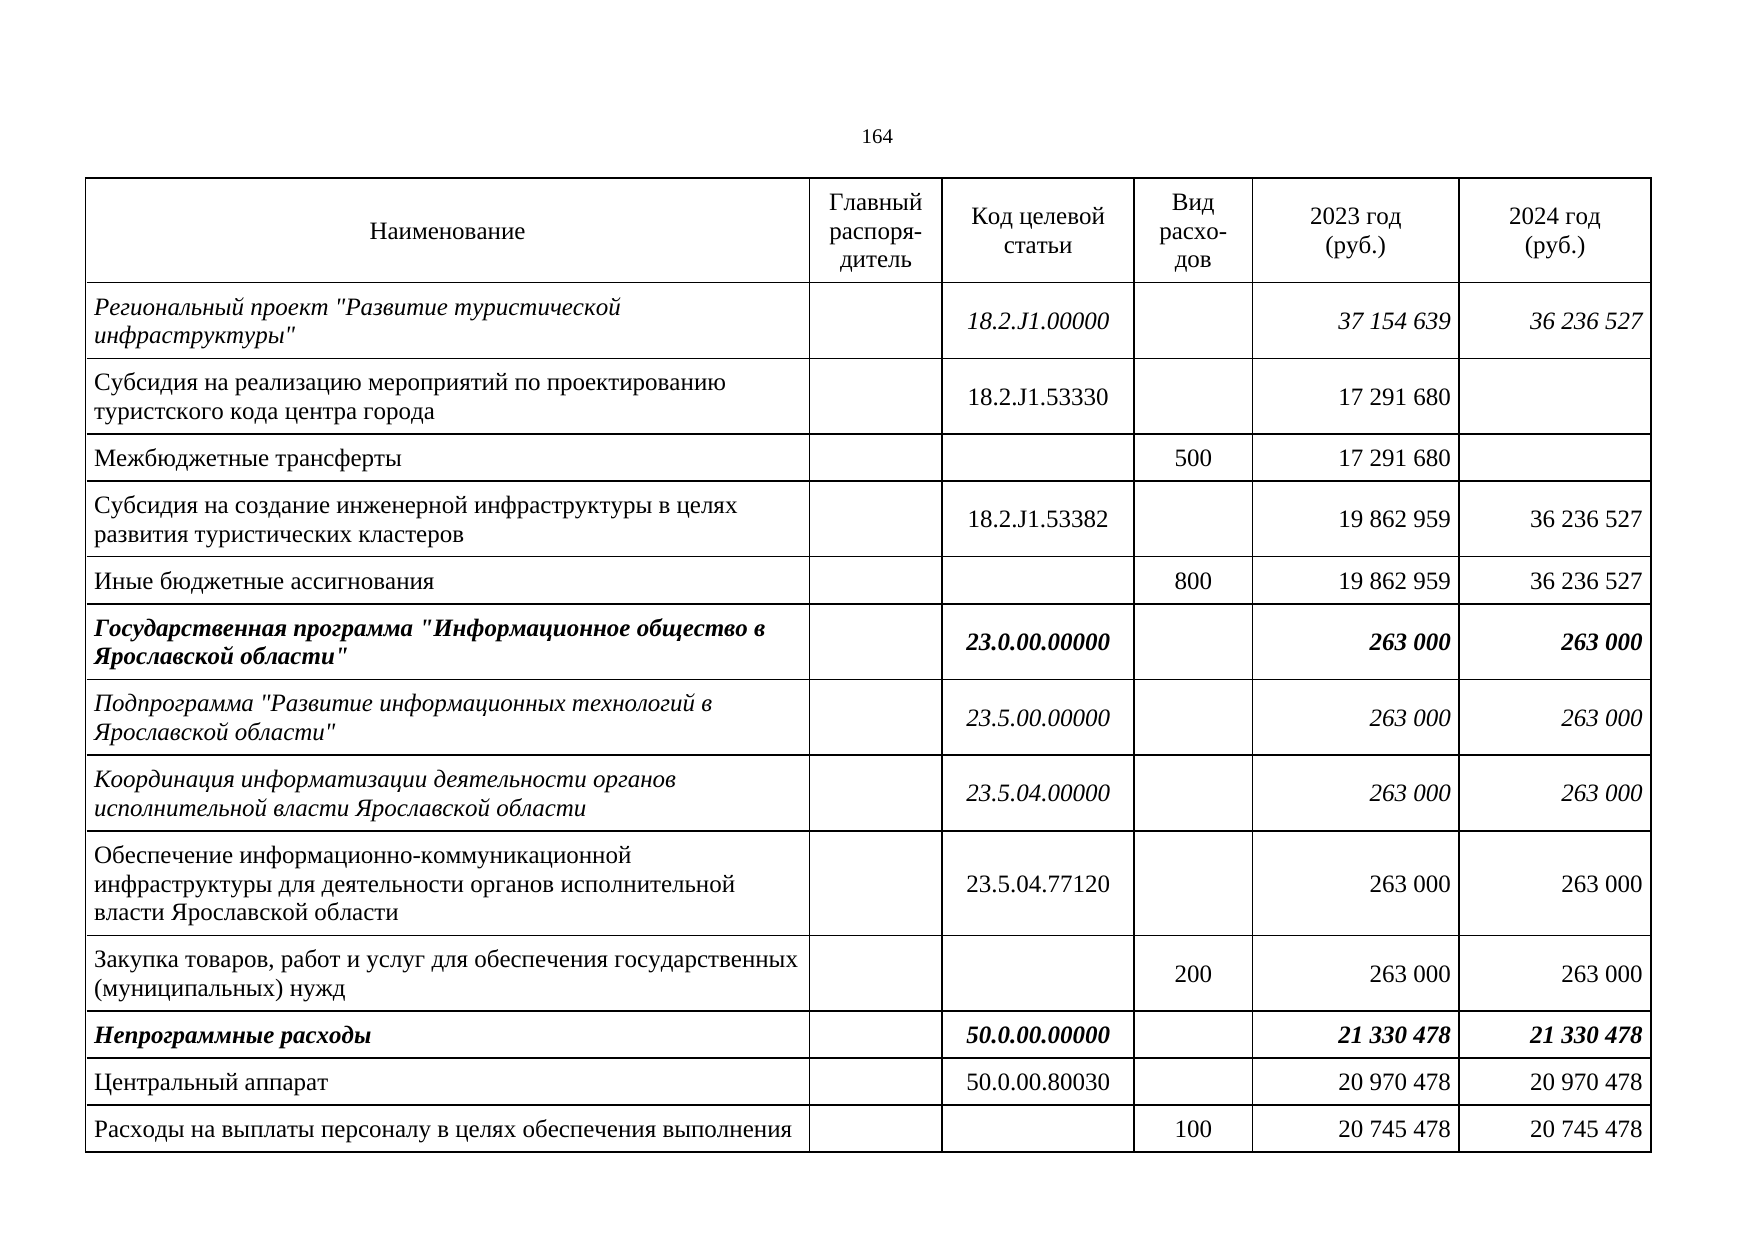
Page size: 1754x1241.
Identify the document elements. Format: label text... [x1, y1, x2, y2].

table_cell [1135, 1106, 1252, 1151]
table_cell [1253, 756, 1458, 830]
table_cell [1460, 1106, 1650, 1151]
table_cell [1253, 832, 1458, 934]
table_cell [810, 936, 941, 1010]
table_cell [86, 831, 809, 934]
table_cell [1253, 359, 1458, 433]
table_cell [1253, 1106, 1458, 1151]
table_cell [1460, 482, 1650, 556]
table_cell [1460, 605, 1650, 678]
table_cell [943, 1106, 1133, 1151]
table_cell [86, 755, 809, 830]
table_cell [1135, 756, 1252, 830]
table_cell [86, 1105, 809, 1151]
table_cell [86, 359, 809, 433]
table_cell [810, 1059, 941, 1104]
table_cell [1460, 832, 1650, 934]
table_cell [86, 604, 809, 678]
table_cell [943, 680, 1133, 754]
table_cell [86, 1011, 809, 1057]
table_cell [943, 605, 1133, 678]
table_header Главный распоря-дитель [810, 179, 941, 282]
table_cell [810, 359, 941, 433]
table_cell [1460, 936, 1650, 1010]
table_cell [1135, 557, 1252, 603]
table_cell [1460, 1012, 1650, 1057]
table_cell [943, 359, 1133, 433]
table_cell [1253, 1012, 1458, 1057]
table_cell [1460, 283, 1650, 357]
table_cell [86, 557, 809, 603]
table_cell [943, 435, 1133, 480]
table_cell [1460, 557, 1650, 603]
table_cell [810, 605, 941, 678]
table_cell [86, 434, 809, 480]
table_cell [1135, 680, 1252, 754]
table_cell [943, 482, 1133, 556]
table_header Наименование [86, 179, 809, 282]
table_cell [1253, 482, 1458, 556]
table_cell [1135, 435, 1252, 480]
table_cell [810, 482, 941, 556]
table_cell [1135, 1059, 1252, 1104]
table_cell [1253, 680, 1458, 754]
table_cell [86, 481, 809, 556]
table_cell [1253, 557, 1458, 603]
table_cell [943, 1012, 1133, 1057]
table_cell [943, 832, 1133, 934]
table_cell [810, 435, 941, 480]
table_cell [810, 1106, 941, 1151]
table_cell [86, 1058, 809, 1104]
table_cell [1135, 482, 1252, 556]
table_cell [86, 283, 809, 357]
table_header 2024 год (руб.) [1460, 179, 1650, 282]
table_header 2023 год (руб.) [1253, 179, 1458, 282]
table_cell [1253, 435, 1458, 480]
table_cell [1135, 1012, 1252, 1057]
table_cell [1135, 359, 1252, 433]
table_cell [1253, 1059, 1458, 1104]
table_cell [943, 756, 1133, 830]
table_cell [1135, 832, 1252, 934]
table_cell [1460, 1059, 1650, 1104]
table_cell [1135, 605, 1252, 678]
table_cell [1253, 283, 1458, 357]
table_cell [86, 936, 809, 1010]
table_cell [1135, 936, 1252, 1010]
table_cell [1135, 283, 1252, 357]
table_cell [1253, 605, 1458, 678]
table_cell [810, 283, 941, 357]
table_header Код целевой статьи [943, 179, 1133, 282]
table_header Вид расхо- дов [1135, 179, 1252, 282]
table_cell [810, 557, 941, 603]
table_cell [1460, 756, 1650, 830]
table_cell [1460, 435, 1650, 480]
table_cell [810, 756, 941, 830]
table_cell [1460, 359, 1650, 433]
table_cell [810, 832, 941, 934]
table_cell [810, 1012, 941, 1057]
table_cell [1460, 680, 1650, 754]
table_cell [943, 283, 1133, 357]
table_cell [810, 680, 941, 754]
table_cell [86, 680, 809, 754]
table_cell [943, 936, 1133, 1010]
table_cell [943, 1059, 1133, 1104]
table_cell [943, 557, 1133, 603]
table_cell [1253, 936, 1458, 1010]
